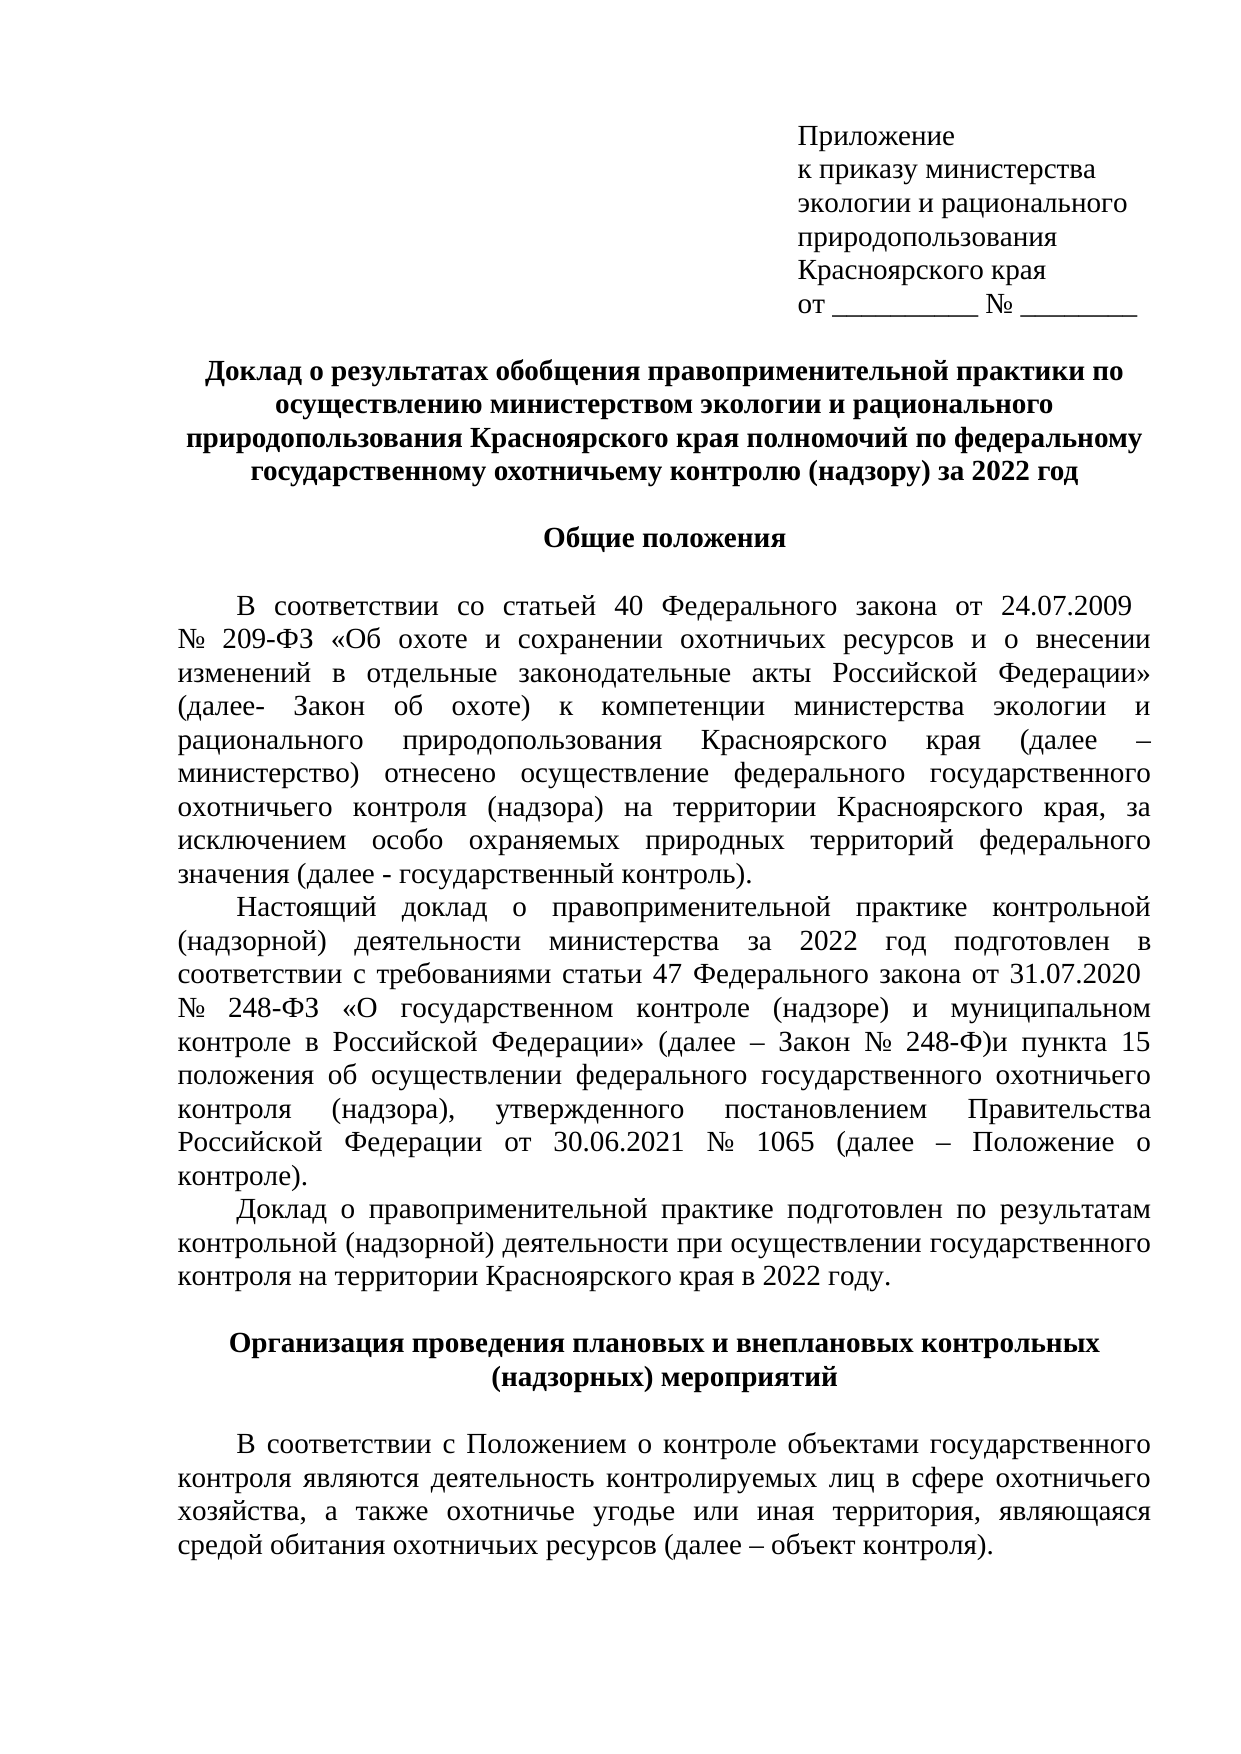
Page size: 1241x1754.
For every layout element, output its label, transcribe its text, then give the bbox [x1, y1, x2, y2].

text Приложение [797, 118, 1152, 152]
text природопользования [797, 219, 1152, 252]
text к приказу министерства [797, 152, 1152, 185]
text В соответствии с Положением о контроле объектами государственного контроля являются деятельность контролируемых лиц в сфере охотничьего хозяйства, а также охотничье угодье или иная территория, являющаяся средой обитания охотничьих ресурсов (далее – объект контроля). [177, 1426, 1152, 1560]
text Общие положения [177, 521, 1152, 554]
text Красноярского края [797, 252, 1152, 286]
text экологии и рационального [797, 185, 1152, 219]
text Доклад о правоприменительной практике подготовлен по результатам контрольной (надзорной) деятельности при осуществлении государственного контроля на территории Красноярского края в 2022 году. [177, 1191, 1152, 1292]
text от __________ № ________ [797, 286, 1152, 319]
text Доклад о результатах обобщения правоприменительной практики по осуществлению министерством экологии и рационального природопользования Красноярского края полномочий по федеральному государственному охотничьему контролю (надзору) за 2022 год [177, 353, 1152, 487]
text В соответствии со статьей 40 Федерального закона от 24.07.2009 № 209-ФЗ «Об охоте и сохранении охотничьих ресурсов и о внесении изменений в отдельные законодательные акты Российской Федерации» (далее- Закон об охоте) к компетенции министерства экологии и рационального природопользования Красноярского края (далее – министерство) отнесено осуществление федерального государственного охотничьего контроля (надзора) на территории Красноярского края, за исключением особо охраняемых природных территорий федерального значения (далее - государственный контроль). [177, 588, 1152, 889]
text Настоящий доклад о правоприменительной практике контрольной (надзорной) деятельности министерства за 2022 год подготовлен в соответствии с требованиями статьи 47 Федерального закона от 31.07.2020 № 248-ФЗ «О государственном контроле (надзоре) и муниципальном контроле в Российской Федерации» (далее – Закон № 248-Ф)и пункта 15 положения об осуществлении федерального государственного охотничьего контроля (надзора), утвержденного постановлением Правительства Российской Федерации от 30.06.2021 № 1065 (далее – Положение о контроле). [177, 889, 1152, 1191]
text Организация проведения плановых и внеплановых контрольных (надзорных) мероприятий [177, 1326, 1152, 1393]
